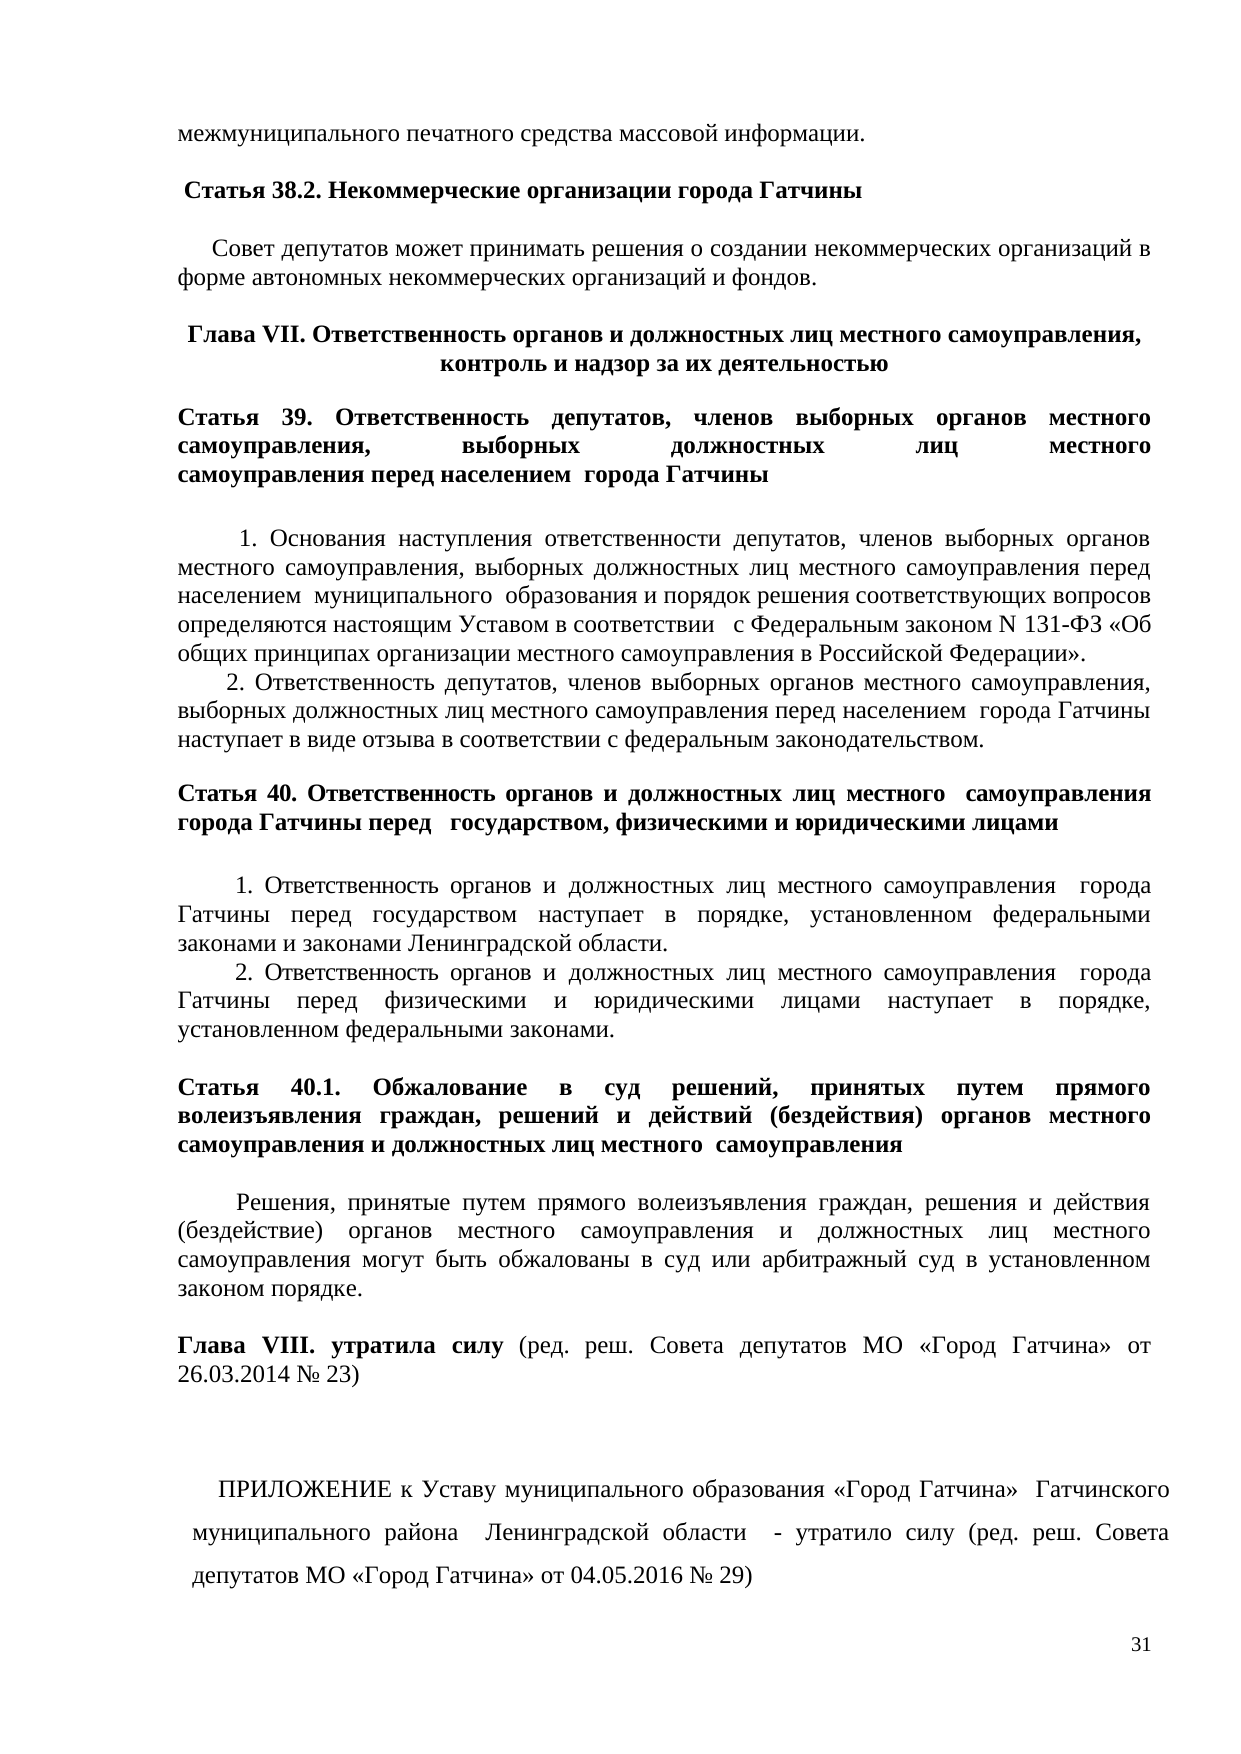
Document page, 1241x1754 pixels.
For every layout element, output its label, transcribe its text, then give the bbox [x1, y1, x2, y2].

list Совет депутатов может принимать решения о создании некоммерческих организаций в форме автономных некоммерческих организаций и фондов. [177, 233, 1152, 291]
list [177, 118, 1152, 147]
text 1. Ответственность органов и должностных лиц местного самоуправления города Гатчины перед государством наступает в порядке, установленном федеральными законами и законами Ленинградской области. [177, 871, 1152, 957]
list Глава VII. Ответственность органов и должностных лиц местного самоуправления, контроль и надзор за их деятельностью [177, 319, 1152, 377]
text 2. Ответственность органов и должностных лиц местного самоуправления города Гатчины перед физическими и юридическими лицами наступает в порядке, установленном федеральными законами. [177, 957, 1152, 1043]
text Глава VIII. утратила силу (ред. реш. Совета депутатов МО «Город Гатчина» от 26.03.2014 № 23) [177, 1331, 1152, 1388]
text Статья 40.1. Обжалование в суд решений, принятых путем прямого волеизъявления граждан, решений и действий (бездействия) органов местного самоуправления и должностных лиц местного самоуправления [177, 1072, 1152, 1158]
text 1. Основания наступления ответственности депутатов, членов выборных органов местного самоуправления, выборных должностных лиц местного самоуправления перед населением муниципального образования и порядок решения соответствующих вопросов определяются настоящим Уставом в соответствии с Федеральным законом N 131-ФЗ «Об общих принципах организации местного самоуправления в Российской Федерации». [177, 523, 1152, 667]
text ПРИЛОЖЕНИЕ к Уставу муниципального образования «Город Гатчина» Гатчинского муниципального района Ленинградской области - утратило силу (ред. реш. Совета депутатов МО «Город Гатчина» от 04.05.2016 № 29) [192, 1474, 1171, 1589]
text Решения, принятые путем прямого волеизъявления граждан, решения и действия (бездействие) органов местного самоуправления и должностных лиц местного самоуправления могут быть обжалованы в суд или арбитражный суд в установленном законом порядке. [177, 1187, 1152, 1302]
text 2. Ответственность депутатов, членов выборных органов местного самоуправления, выборных должностных лиц местного самоуправления перед населением города Гатчины наступает в виде отзыва в соответствии с федеральным законодательством. [177, 667, 1152, 753]
subtitle Статья 39. Ответственность депутатов, членов выборных органов местного самоуправления, выборных должностных лиц местного самоуправления перед населением города Гатчины [177, 402, 1152, 488]
subtitle Статья 40. Ответственность органов и должностных лиц местного самоуправления города Гатчины перед государством, физическими и юридическими лицами [177, 778, 1152, 836]
text Статья 38.2. Некоммерческие организации города Гатчины [177, 176, 1152, 204]
